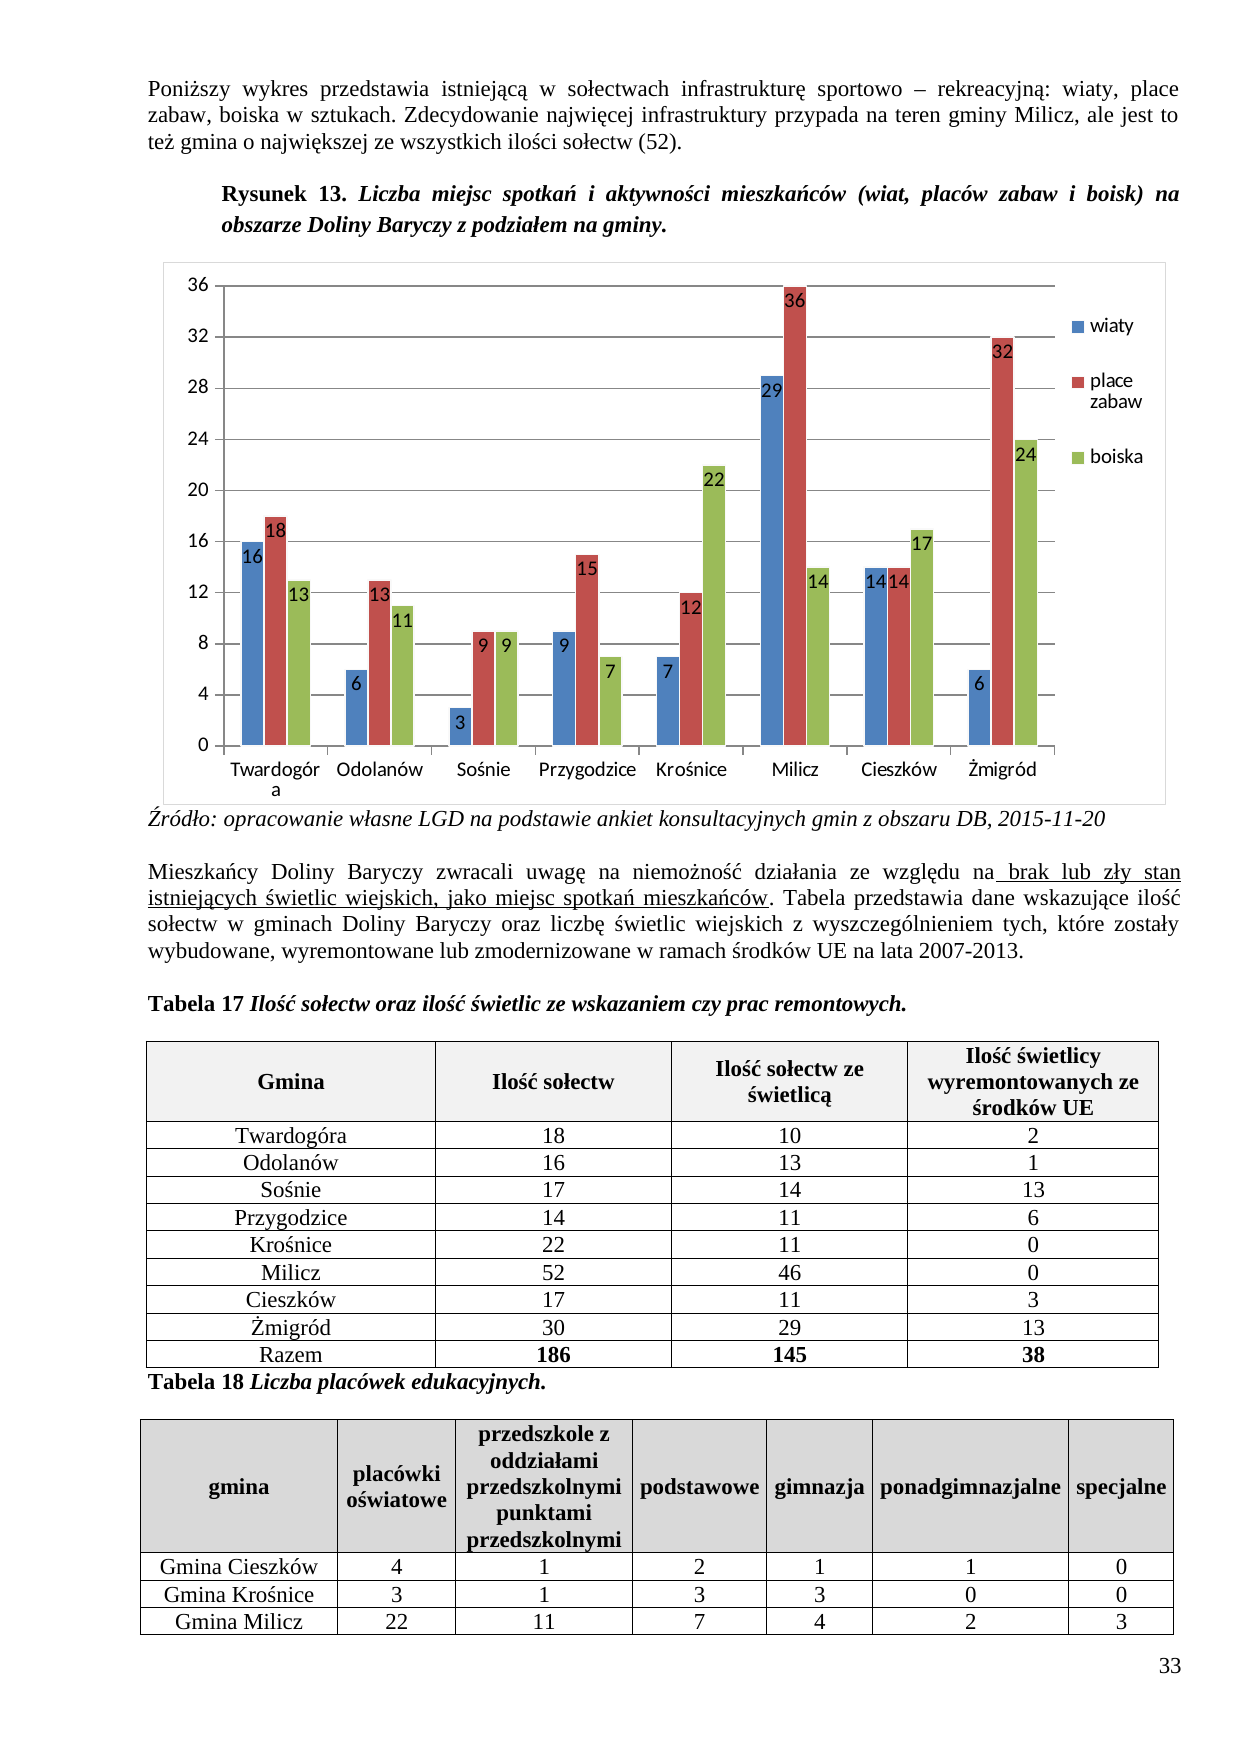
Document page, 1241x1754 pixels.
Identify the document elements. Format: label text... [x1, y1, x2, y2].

table_cell 14 [436, 1204, 671, 1230]
table_cell 22 [338, 1608, 455, 1634]
table_header Ilość świetlicy wyremontowanych ze środków UE [908, 1042, 1158, 1121]
table_cell 0 [1069, 1581, 1173, 1607]
text Źródło: opracowanie własne LGD na podstawie ankiet konsultacyjnych gmin z obszaru DB, 2015-11-20 [148, 805, 1181, 831]
table_cell Sośnie [147, 1177, 435, 1203]
table_cell 22 [436, 1231, 671, 1258]
table_cell 7 [633, 1608, 766, 1634]
text Mieszkańcy Doliny Baryczy zwracali uwagę na niemożność działania ze względu na brak lub zły stan istniejących świetlic wiejskich, jako miejsc spotkań mieszkańców. Tabela przedstawia dane wskazujące ilość sołectw w gminach Doliny Baryczy oraz liczbę świetlic wiejskich z wyszczególnieniem tych, które zostały wybudowane, wyremontowane lub zmodernizowane w ramach środków UE na lata 2007-2013. [148, 858, 1181, 963]
table_cell 11 [672, 1204, 907, 1230]
table_cell Milicz [147, 1259, 435, 1285]
text Tabela 18 Liczba placówek edukacyjnych. [148, 1368, 1181, 1395]
table_cell 0 [1069, 1553, 1173, 1579]
table_cell 13 [908, 1314, 1158, 1340]
text Poniższy wykres przedstawia istniejącą w sołectwach infrastrukturę sportowo – rekreacyjną: wiaty, place zabaw, boiska w sztukach. Zdecydowanie najwięcej infrastruktury przypada na teren gminy Milicz, ale jest to też gmina o największej ze wszystkich ilości sołectw (52). [148, 75, 1181, 154]
table_cell 4 [338, 1553, 455, 1579]
table_cell 1 [767, 1553, 872, 1579]
table_cell 3 [338, 1581, 455, 1607]
table_cell 3 [1069, 1608, 1173, 1634]
table_cell Żmigród [147, 1314, 435, 1340]
table_cell 16 [436, 1149, 671, 1176]
table_header gimnazja [767, 1420, 872, 1552]
table_cell 29 [672, 1314, 907, 1340]
text Rysunek 13. Liczba miejsc spotkań i aktywności mieszkańców (wiat, placów zabaw i boisk) na obszarze Doliny Baryczy z podziałem na gminy. [221, 180, 1181, 237]
table_cell 10 [672, 1122, 907, 1148]
table_cell 11 [672, 1286, 907, 1312]
table_cell 13 [908, 1177, 1158, 1203]
table_cell 3 [767, 1581, 872, 1607]
table_cell Razem [147, 1341, 435, 1367]
table_cell Cieszków [147, 1286, 435, 1312]
table_header placówki oświatowe [338, 1420, 455, 1552]
table_cell 2 [908, 1122, 1158, 1148]
table_cell 13 [672, 1149, 907, 1176]
table_cell 1 [456, 1553, 632, 1579]
table_cell 17 [436, 1177, 671, 1203]
table_cell 3 [633, 1581, 766, 1607]
table_cell 38 [908, 1341, 1158, 1367]
table_header przedszkole z oddziałami przedszkolnymi punktami przedszkolnymi [456, 1420, 632, 1552]
table_cell Gmina Krośnice [141, 1581, 337, 1607]
table_cell Krośnice [147, 1231, 435, 1258]
table_cell 2 [873, 1608, 1068, 1634]
table_cell 1 [456, 1581, 632, 1607]
table_cell 186 [436, 1341, 671, 1367]
table_cell Gmina Milicz [141, 1608, 337, 1634]
table_cell 52 [436, 1259, 671, 1285]
table_cell 18 [436, 1122, 671, 1148]
table_header specjalne [1069, 1420, 1173, 1552]
table_cell 1 [873, 1553, 1068, 1579]
table_cell Przygodzice [147, 1204, 435, 1230]
table_header Gmina [147, 1042, 435, 1121]
table_cell 11 [456, 1608, 632, 1634]
table_header ponadgimnazjalne [873, 1420, 1068, 1552]
table_cell Twardogóra [147, 1122, 435, 1148]
table_cell 6 [908, 1204, 1158, 1230]
table_cell 4 [767, 1608, 872, 1634]
table_cell 30 [436, 1314, 671, 1340]
table_cell 0 [908, 1231, 1158, 1258]
table_cell 1 [908, 1149, 1158, 1176]
table_cell Odolanów [147, 1149, 435, 1176]
table_header Ilość sołectw ze świetlicą [672, 1042, 907, 1121]
table_cell 145 [672, 1341, 907, 1367]
table_header podstawowe [633, 1420, 766, 1552]
table_cell 11 [672, 1231, 907, 1258]
table_cell 14 [672, 1177, 907, 1203]
table_cell 3 [908, 1286, 1158, 1312]
table_cell 0 [873, 1581, 1068, 1607]
table_cell 46 [672, 1259, 907, 1285]
table_cell Gmina Cieszków [141, 1553, 337, 1579]
table_header gmina [141, 1420, 337, 1552]
text Tabela 17 Ilość sołectw oraz ilość świetlic ze wskazaniem czy prac remontowych. [148, 989, 1181, 1016]
table_cell 17 [436, 1286, 671, 1312]
table_cell 2 [633, 1553, 766, 1579]
table_cell 0 [908, 1259, 1158, 1285]
table_header Ilość sołectw [436, 1042, 671, 1121]
